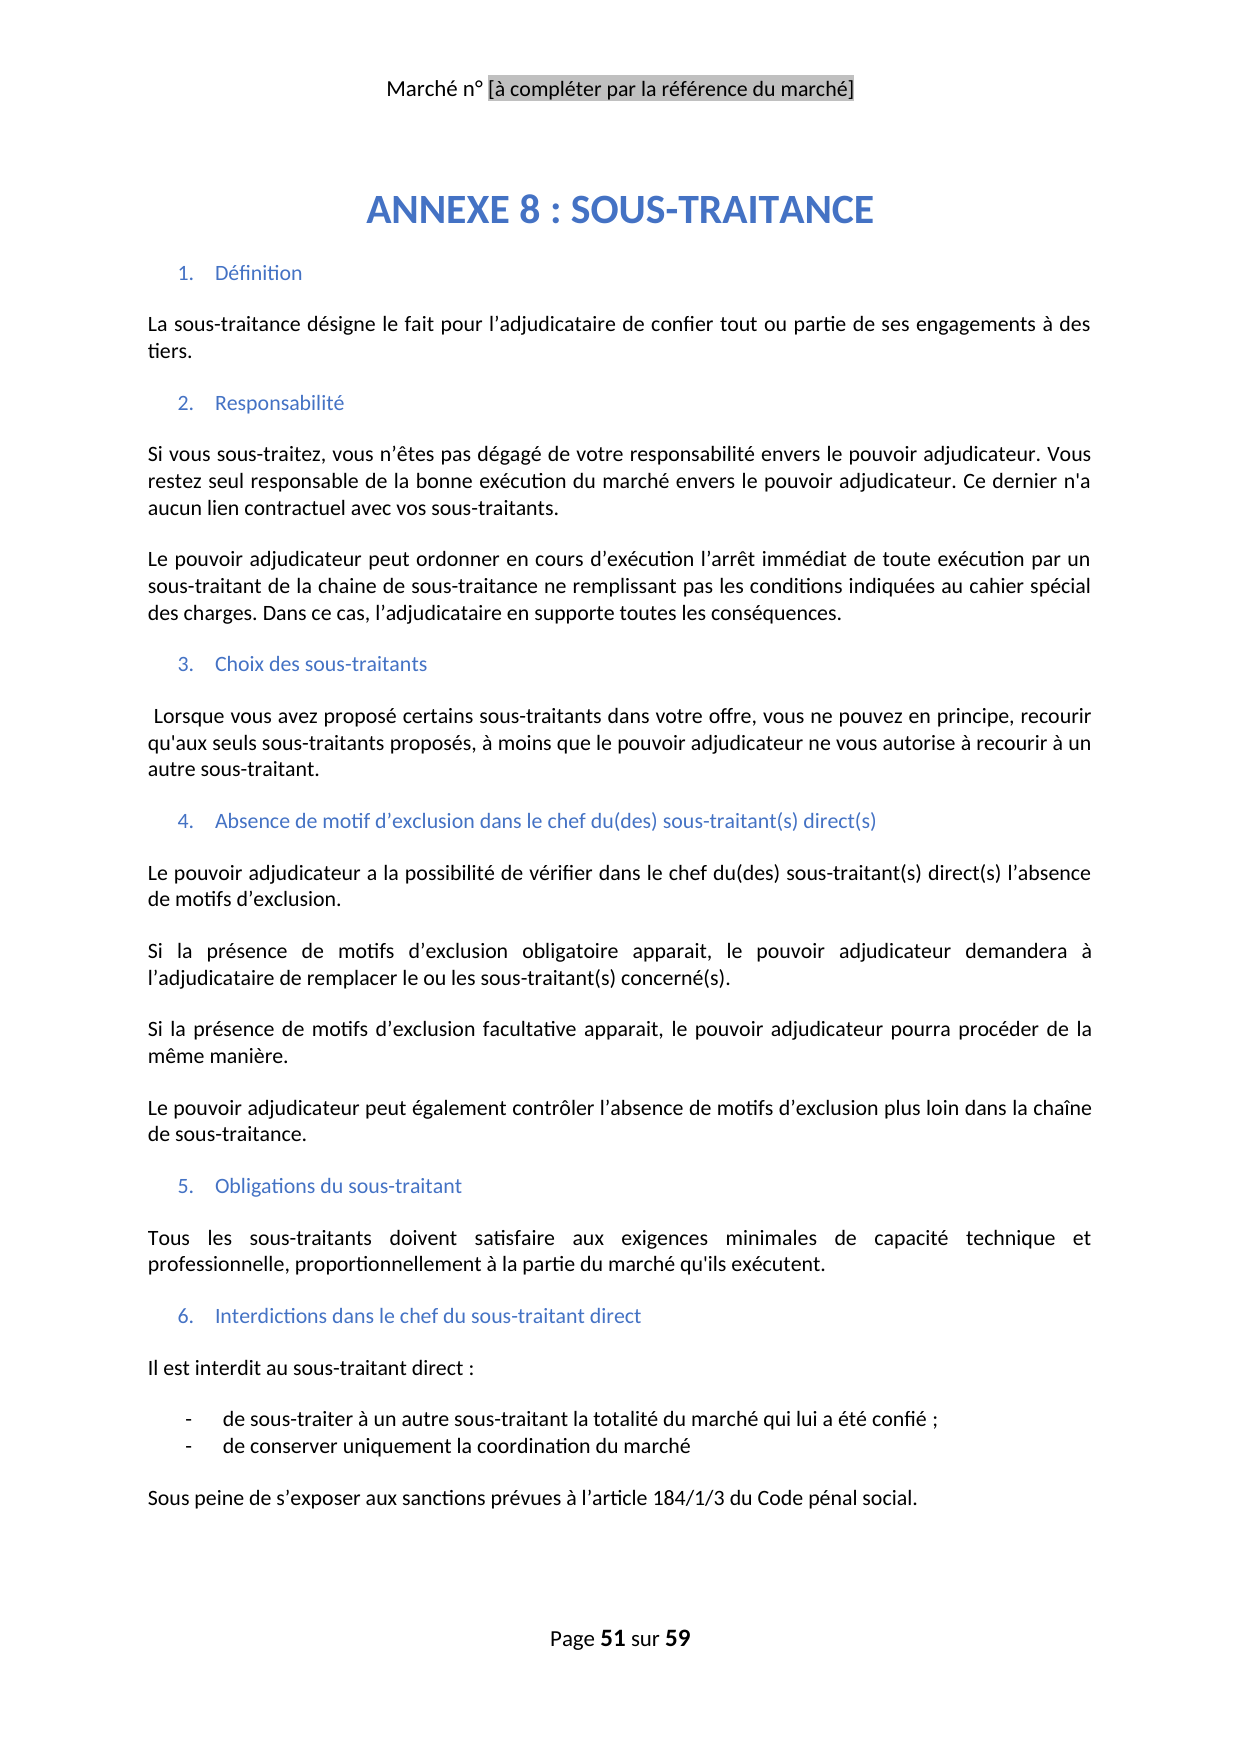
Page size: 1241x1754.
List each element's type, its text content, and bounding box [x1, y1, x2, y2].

text Le pouvoir adjudicateur peut ordonner en cours d’exécution l’arrêt immédiat de toute exécution par un sous-traitant de la chaine de sous-traitance ne remplissant pas les conditions indiquées au cahier spécial des charges. Dans ce cas, l’adjudicataire en supporte toutes les conséquences. [148, 545, 1093, 625]
list Choix des sous-traitants [177, 650, 1093, 677]
list Responsabilité [177, 389, 1093, 415]
subtitle ANNEXE 8 : SOUS-TRAITANCE [148, 183, 1093, 234]
text Si la présence de motifs d’exclusion facultative apparait, le pouvoir adjudicateur pourra procéder de la même manière. [148, 1015, 1093, 1069]
list de conserver uniquement la coordination du marché [185, 1432, 1093, 1459]
list de sous-traiter à un autre sous-traitant la totalité du marché qui lui a été confié ; [185, 1405, 1093, 1432]
text Le pouvoir adjudicateur a la possibilité de vérifier dans le chef du(des) sous-traitant(s) direct(s) l’absence de motifs d’exclusion. [148, 859, 1093, 912]
list Obligations du sous-traitant [177, 1172, 1093, 1199]
text Sous peine de s’exposer aux sanctions prévues à l’article 184/1/3 du Code pénal social. [148, 1484, 1093, 1510]
text Si vous sous-traitez, vous n’êtes pas dégagé de votre responsabilité envers le pouvoir adjudicateur. Vous restez seul responsable de la bonne exécution du marché envers le pouvoir adjudicateur. Ce dernier n'a aucun lien contractuel avec vos sous-traitants. [148, 440, 1093, 520]
text Tous les sous-traitants doivent satisfaire aux exigences minimales de capacité technique et professionnelle, proportionnellement à la partie du marché qu'ils exécutent. [148, 1224, 1093, 1277]
list Interdictions dans le chef du sous-traitant direct [177, 1302, 1093, 1329]
list Définition [177, 259, 1093, 285]
list Absence de motif d’exclusion dans le chef du(des) sous-traitant(s) direct(s) [177, 807, 1093, 834]
text La sous-traitance désigne le fait pour l’adjudicataire de confier tout ou partie de ses engagements à des tiers. [148, 310, 1093, 364]
text Le pouvoir adjudicateur peut également contrôler l’absence de motifs d’exclusion plus loin dans la chaîne de sous-traitance. [148, 1094, 1093, 1147]
text Il est interdit au sous-traitant direct : [148, 1354, 1093, 1380]
text Lorsque vous avez proposé certains sous-traitants dans votre offre, vous ne pouvez en principe, recourir qu'aux seuls sous-traitants proposés, à moins que le pouvoir adjudicateur ne vous autorise à recourir à un autre sous-traitant. [148, 702, 1093, 782]
text Si la présence de motifs d’exclusion obligatoire apparait, le pouvoir adjudicateur demandera à l’adjudicataire de remplacer le ou les sous-traitant(s) concerné(s). [148, 937, 1093, 990]
